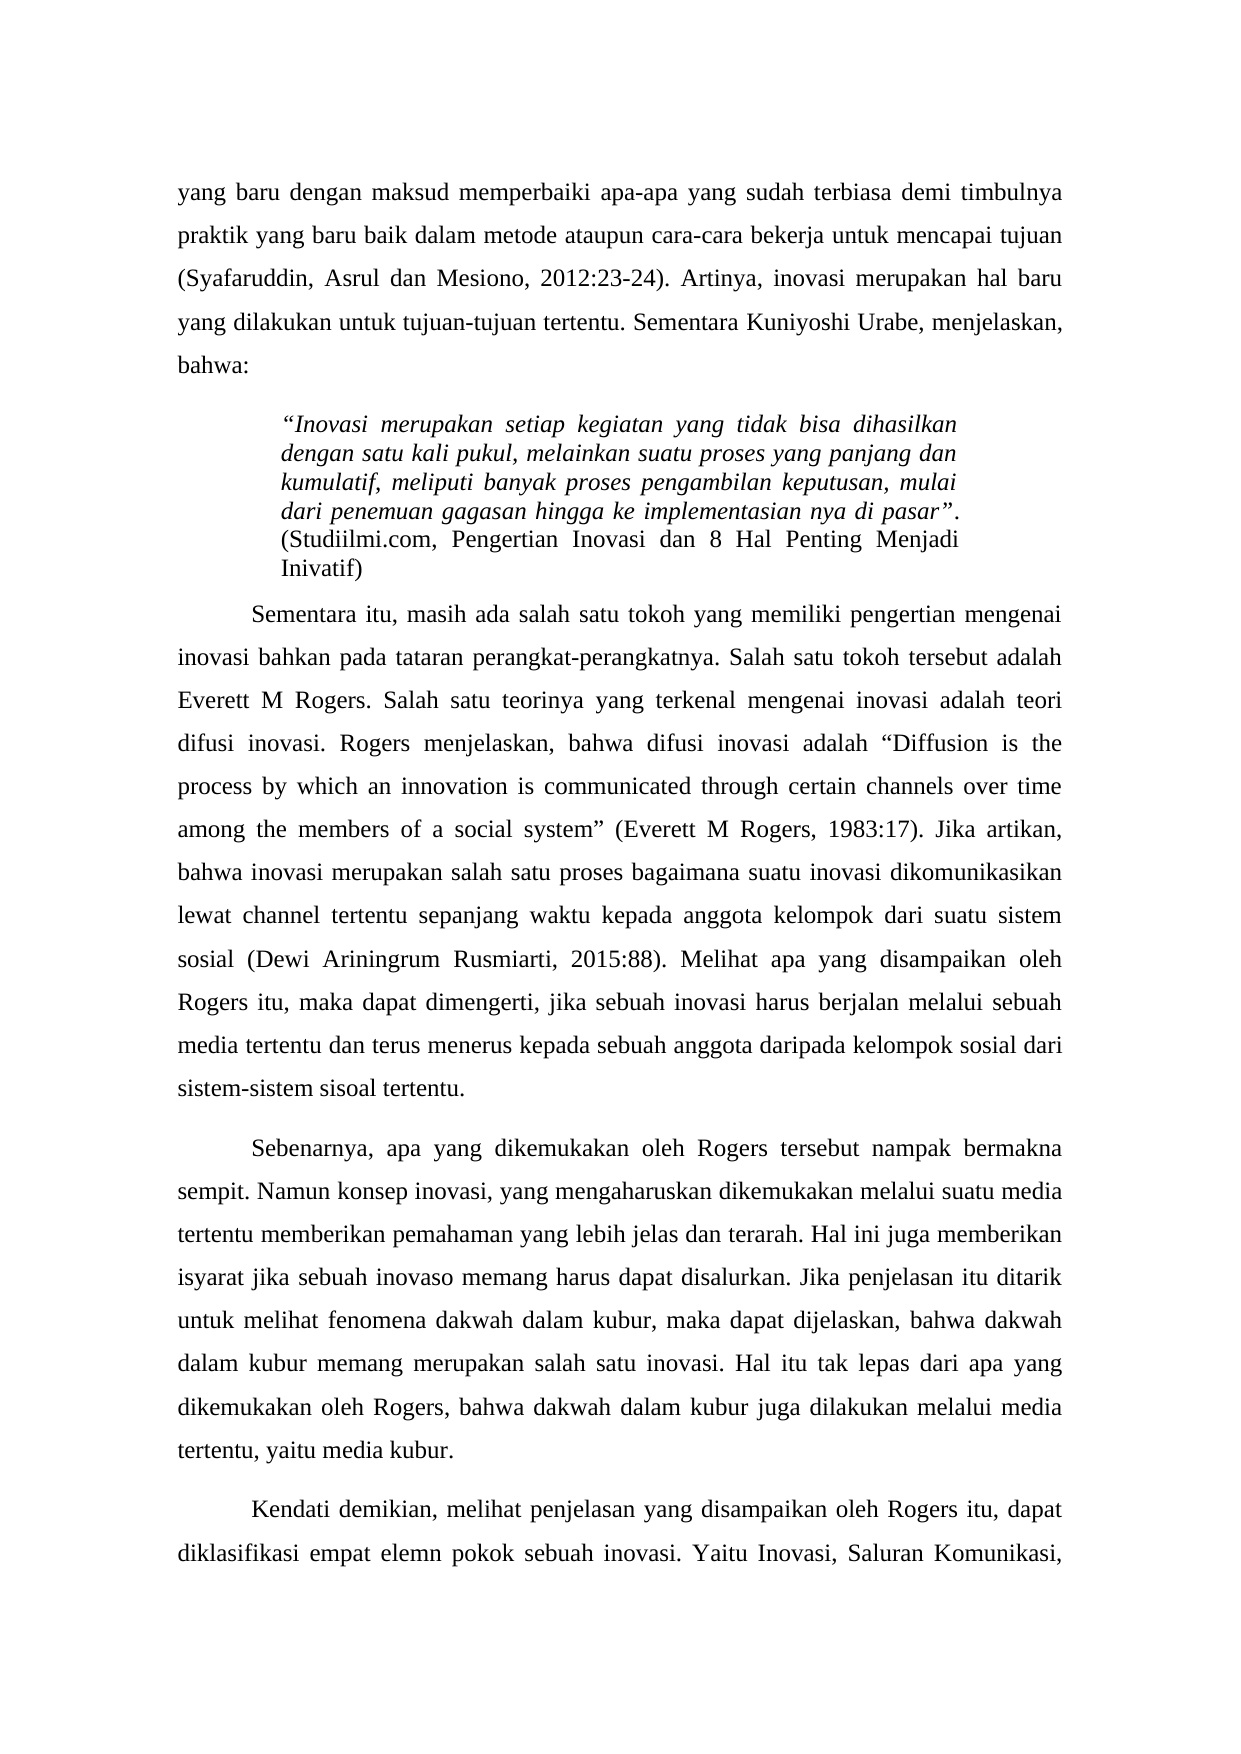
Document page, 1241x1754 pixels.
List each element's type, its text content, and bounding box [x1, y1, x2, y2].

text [177, 177, 1063, 378]
text “Inovasi merupakan setiap kegiatan yang tidak bisa dihasilkan dengan satu kali pukul, melainkan suatu proses yang panjang dan kumulatif, meliputi banyak proses pengambilan keputusan, mulai dari penemuan gagasan hingga ke implementasian nya di pasar”. (Studiilmi.com, Pengertian Inovasi dan 8 Hal Penting Menjadi Inivatif) [281, 496, 960, 582]
text Sementara itu, masih ada salah satu tokoh yang memiliki pengertian mengenai inovasi bahkan pada tataran perangkat-perangkatnya. Salah satu tokoh tersebut adalah Everett M Rogers. Salah satu teorinya yang terkenal mengenai inovasi adalah teori difusi inovasi. Rogers menjelaskan, bahwa difusi inovasi adalah “Diffusion is the process by which an innovation is communicated through certain channels over time among the members of a social system” (Everett M Rogers, 1983:17). Jika artikan, bahwa inovasi merupakan salah satu proses bagaimana suatu inovasi dikomunikasikan lewat channel tertentu sepanjang waktu kepada anggota kelompok dari suatu sistem sosial (Dewi Ariningrum Rusmiarti, 2015:88). Melihat apa yang disampaikan oleh Rogers itu, maka dapat dimengerti, jika sebuah inovasi harus berjalan melalui sebuah media tertentu dan terus menerus kepada sebuah anggota daripada kelompok sosial dari sistem-sistem sisoal tertentu. [177, 671, 1063, 1102]
text “Inovasi merupakan setiap kegiatan yang tidak bisa dihasilkan dengan satu kali pukul, melainkan suatu proses yang panjang dan kumulatif, meliputi banyak proses pengambilan keputusan, mulai dari penemuan gagasan hingga ke implementasian nya di pasar”. (Studiilmi.com, Pengertian Inovasi dan 8 Hal Penting Menjadi Inivatif) [281, 409, 960, 496]
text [177, 1494, 1063, 1566]
text Sebenarnya, apa yang dikemukakan oleh Rogers tersebut nampak bermakna sempit. Namun konsep inovasi, yang mengaharuskan dikemukakan melalui suatu media tertentu memberikan pemahaman yang lebih jelas dan terarah. Hal ini juga memberikan isyarat jika sebuah inovaso memang harus dapat disalurkan. Jika penjelasan itu ditarik untuk melihat fenomena dakwah dalam kubur, maka dapat dijelaskan, bahwa dakwah dalam kubur memang merupakan salah satu inovasi. Hal itu tak lepas dari apa yang dikemukakan oleh Rogers, bahwa dakwah dalam kubur juga dilakukan melalui media tertentu, yaitu media kubur. [177, 1133, 1063, 1463]
